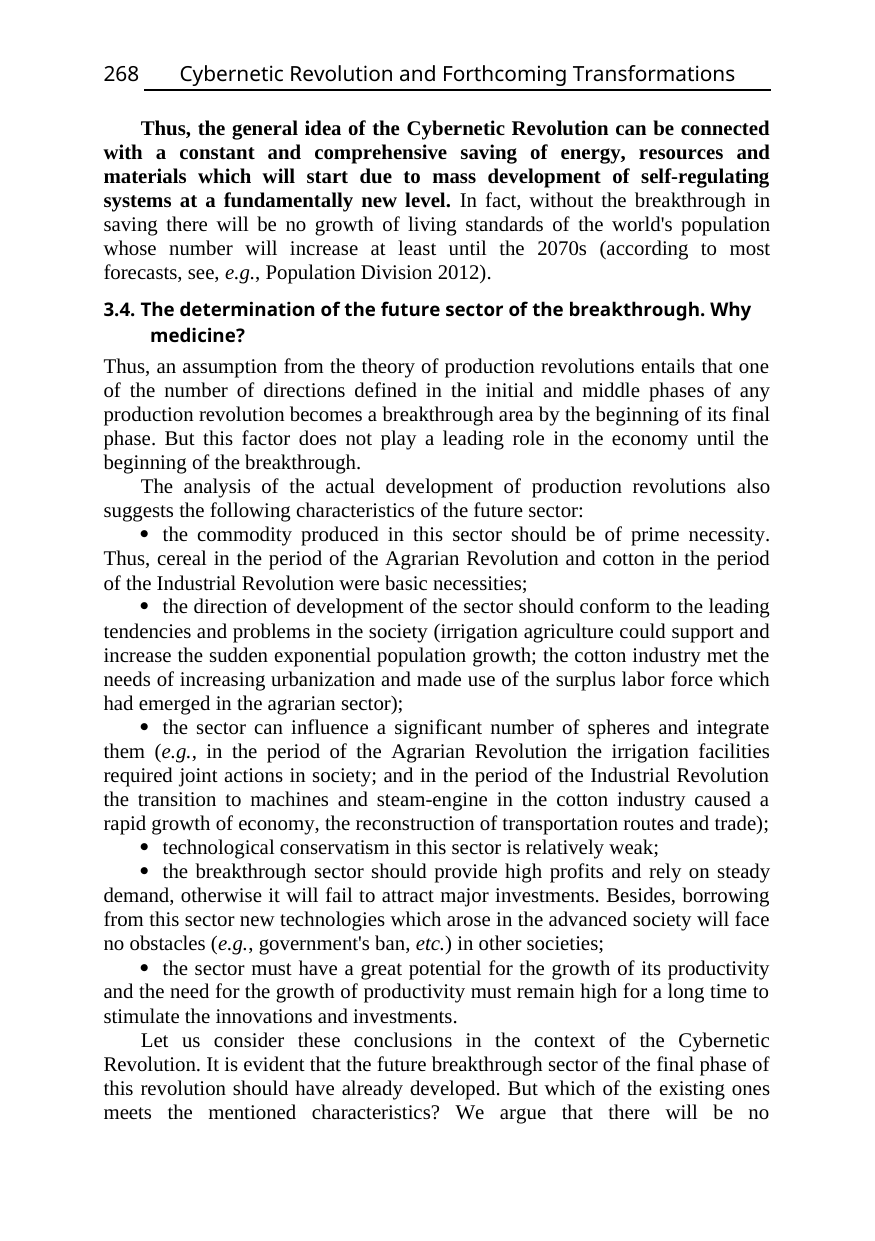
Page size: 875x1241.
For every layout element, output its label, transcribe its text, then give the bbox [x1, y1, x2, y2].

list the breakthrough sector should provide high profits and rely on steady demand, otherwise it will fail to attract major investments. Besides, borrowing from this sector new technologies which arose in the advanced society will face no obstacles (e.g., government's ban, etc.) in other societies; [103, 859, 771, 955]
text Thus, the general idea of the Cybernetic Revolution can be connected with a constant and comprehensive saving of energy, resources and materials which will start due to mass development of self-regulating systems at a fundamentally new level. In fact, without the breakthrough in saving there will be no growth of living standards of the world's population whose number will increase at least until the 2070s (according to most forecasts, see, e.g., Population Division 2012). [103, 116, 771, 284]
text The analysis of the actual development of production revolutions also suggests the following characteristics of the future sector: [103, 474, 771, 522]
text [103, 1028, 771, 1124]
list the direction of development of the sector should conform to the leading tendencies and problems in the society (irrigation agriculture could support and increase the sudden exponential population growth; the cotton industry met the needs of increasing urbanization and made use of the surplus labor force which had emerged in the agrarian sector); [103, 594, 771, 715]
list the sector can influence a significant number of spheres and integrate them (e.g., in the period of the Agrarian Revolution the irrigation facilities required joint actions in society; and in the period of the Industrial Revolution the transition to machines and steam-engine in the cotton industry caused a rapid growth of economy, the reconstruction of transportation routes and trade); [103, 715, 771, 835]
list technological conservatism in this sector is relatively weak; [103, 835, 771, 859]
text 3.4. The determination of the future sector of the breakthrough. Why medicine? [103, 297, 771, 348]
list the sector must have a great potential for the growth of its productivity and the need for the growth of productivity must remain high for a long time to stimulate the innovations and investments. [103, 955, 771, 1028]
list the commodity produced in this sector should be of prime necessity. Thus, cereal in the period of the Agrarian Revolution and cotton in the period of the Industrial Revolution were basic necessities; [103, 522, 771, 594]
text Thus, an assumption from the theory of production revolutions entails that one of the number of directions defined in the initial and middle phases of any production revolution becomes a breakthrough area by the beginning of its final phase. But this factor does not play a leading role in the economy until the beginning of the breakthrough. [103, 354, 771, 474]
